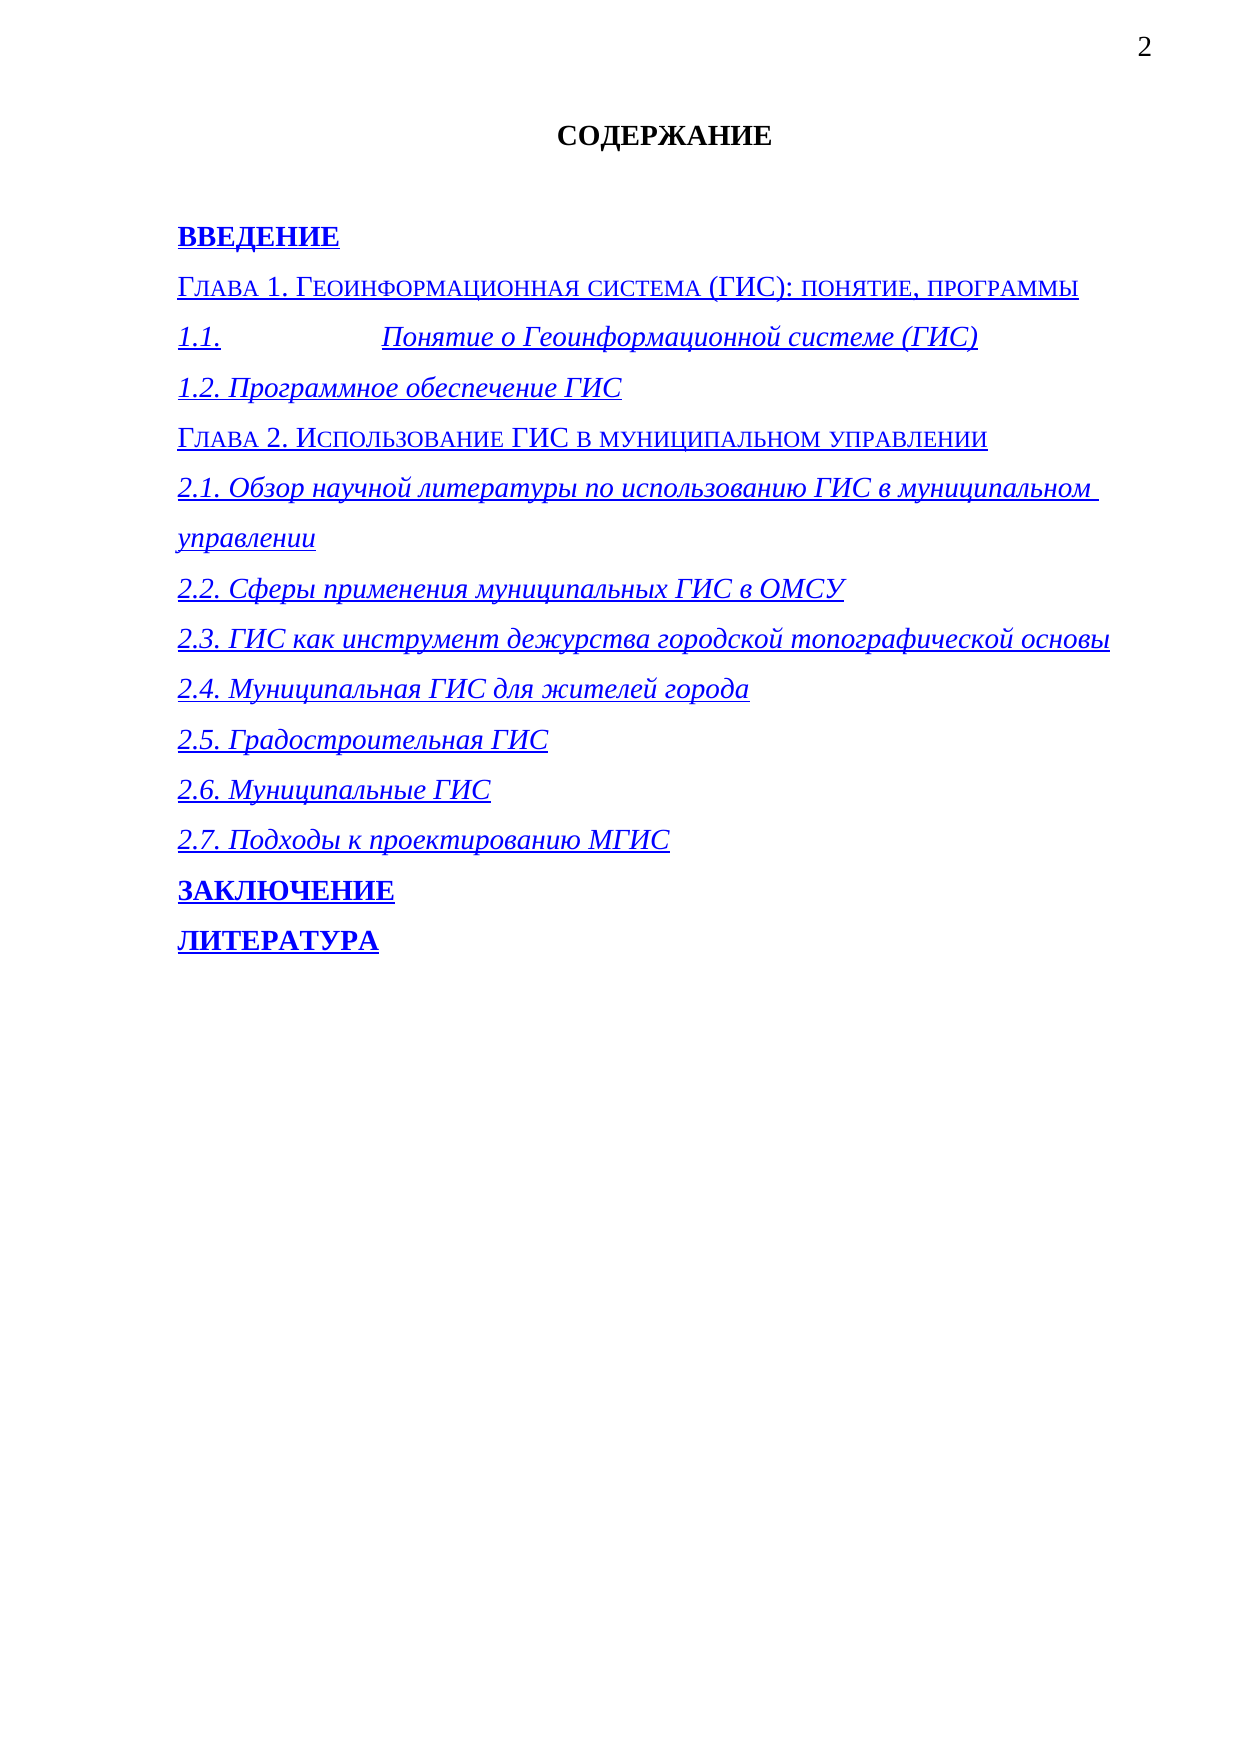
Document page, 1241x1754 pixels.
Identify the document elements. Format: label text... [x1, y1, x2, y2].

text Глава 1. Геоинформационная система (ГИС): понятие, программы 4 [177, 269, 1152, 303]
text 1.1. Понятие о Геоинформационной системе (ГИС) 4 [177, 319, 1152, 353]
text 2.3. ГИС как инструмент дежурства городской топографической основы 16 [177, 621, 1152, 655]
text 2.1. Обзор научной литературы по использованию ГИС в муниципальном управлении 10 [177, 470, 1152, 554]
text Введение 3 [177, 219, 1152, 252]
text 2.7. Подходы к проектированию МГИС 22 [177, 822, 1152, 856]
text 2.2. Сферы применения муниципальных ГИС в ОМСУ 16 [177, 571, 1152, 604]
text СОДЕРЖАНИЕ [177, 118, 1152, 152]
text 2.6. Муниципальные ГИС 18 [177, 772, 1152, 806]
text 2.4. Муниципальная ГИС для жителей города 17 [177, 672, 1152, 705]
text Литература 27 [177, 923, 1152, 957]
text Заключение 26 [177, 873, 1152, 906]
text 2.5. Градостроительная ГИС 17 [177, 722, 1152, 755]
text 1.2. Программное обеспечение ГИС 6 [177, 370, 1152, 403]
text Глава 2. Использование ГИС в муниципальном управлении 10 [177, 420, 1152, 453]
